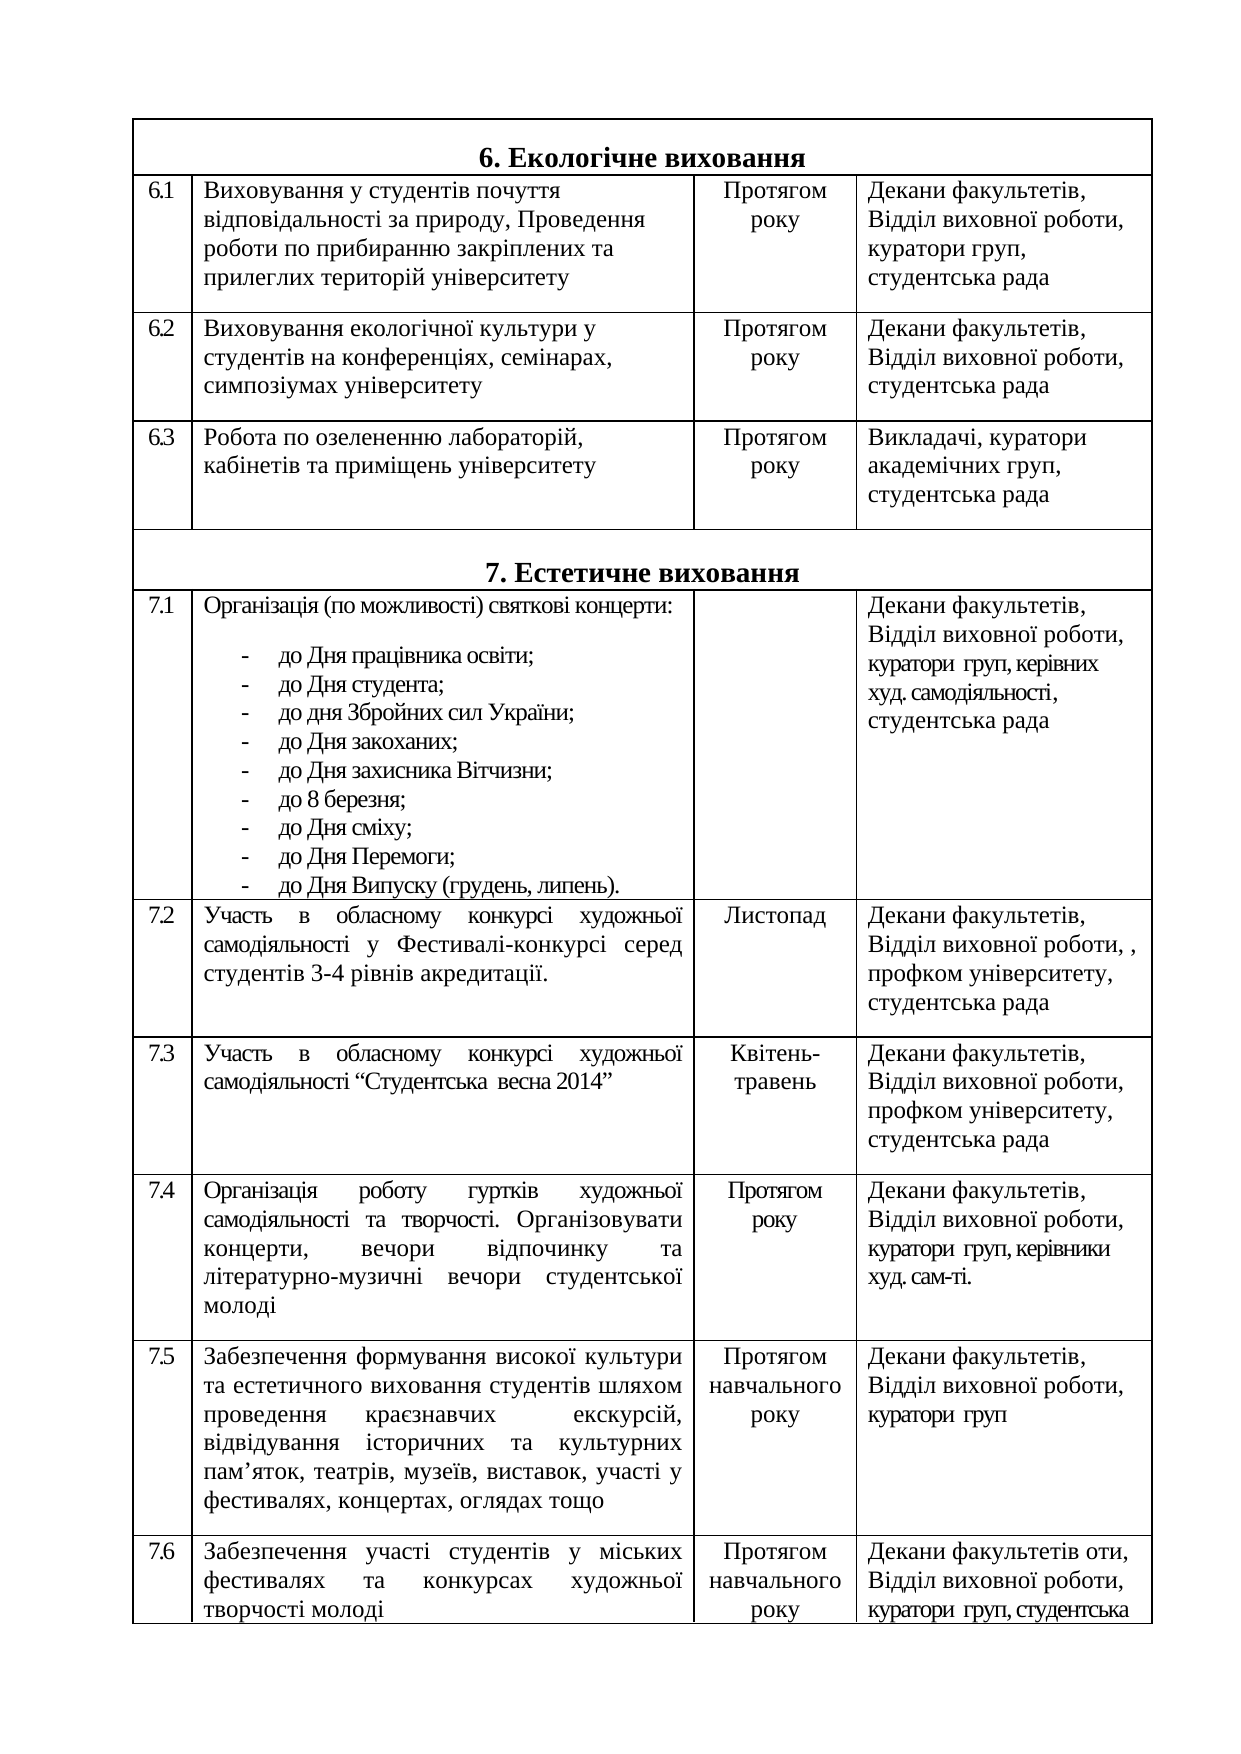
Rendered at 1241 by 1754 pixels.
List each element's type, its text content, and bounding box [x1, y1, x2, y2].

table_cell Листопад [695, 900, 856, 1036]
table_cell Декани факультетів, Відділ виховної роботи, куратори груп [857, 1341, 1151, 1534]
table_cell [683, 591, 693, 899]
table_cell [695, 1536, 856, 1622]
table_cell Декани факультетів, Відділ виховної роботи, куратори груп, керівних худ. самодіяльності, студентська рада [857, 591, 1151, 899]
table_cell Декани факультетів, Відділ виховної роботи, профком університету, студентська рада [857, 1038, 1151, 1173]
table_cell Декани факультетів, Відділ виховної роботи, куратори груп, студентська рада [857, 176, 1151, 311]
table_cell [193, 1536, 693, 1622]
table_cell Виховування у студентів почуття відповідальності за природу, Проведення роботи по прибиранню закріплених та прилеглих територій університету [193, 176, 693, 311]
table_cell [857, 1536, 1151, 1622]
table_cell Протягом року [695, 176, 856, 311]
table_cell Забезпечення формування високої культури та естетичного виховання студентів шляхом проведення краєзнавчих екскурсій, відвідування історичних та культурних пам’яток, театрів, музеїв, виставок, участі у фестивалях, концертах, оглядах тощо [193, 1341, 693, 1534]
table_cell 6.3 [134, 422, 191, 529]
table_cell 6. Екологічне виховання [134, 120, 1151, 174]
table_cell 7.6 [134, 1536, 191, 1622]
table_cell Робота по озелененню лабораторій, кабінетів та приміщень університету [193, 422, 693, 529]
table_cell Протягом року [695, 1175, 856, 1340]
table_cell 7.1 [134, 591, 191, 899]
table_cell 7.2 [134, 900, 191, 1036]
table_cell Квітень-травень [695, 1038, 856, 1173]
table_cell 7. Естетичне виховання [134, 530, 1151, 589]
table_cell 6.2 [134, 313, 191, 420]
table_cell Організація (по можливості) святкові концерти: до Дня працівника освіти; до Дня студента; до дня Збройних сил України; до Дня закоханих; до Дня захисника Вітчизни; до 8 березня; до Дня сміху; до Дня Перемоги; до Дня Випуску (грудень, липень). [193, 591, 241, 899]
table_cell Декани факультетів, Відділ виховної роботи, куратори груп, керівники худ. сам-ті. [857, 1175, 1151, 1340]
table_cell Організація роботу гуртків художньої самодіяльності та творчості. Організовувати концерти, вечори відпочинку та літературно-музичні вечори студентської молоді [193, 1175, 693, 1340]
table_cell Декани факультетів, Відділ виховної роботи, студентська рада [857, 313, 1151, 420]
table_cell Виховування екологічної культури у студентів на конференціях, семінарах, симпозіумах університету [193, 313, 693, 420]
table_cell 7.4 [134, 1175, 191, 1340]
table_cell Участь в обласному конкурсі художньої самодіяльності у Фестивалі-конкурсі серед студентів 3-4 рівнів акредитації. [193, 900, 693, 1036]
table_cell Участь в обласному конкурсі художньої самодіяльності “Студентська весна 2014” [193, 1038, 693, 1173]
table_cell Викладачі, куратори академічних груп, студентська рада [857, 422, 1151, 529]
table_cell 7.3 [134, 1038, 191, 1173]
table_cell Декани факультетів, Відділ виховної роботи, , профком університету, студентська рада [857, 900, 1151, 1036]
table_cell [695, 591, 856, 899]
table_cell Протягом року [695, 313, 856, 420]
table_cell Протягом року [695, 422, 856, 529]
table_cell 6.1 [134, 176, 191, 311]
table_cell Протягом навчального року [695, 1341, 856, 1534]
table_cell 7.5 [134, 1341, 191, 1534]
